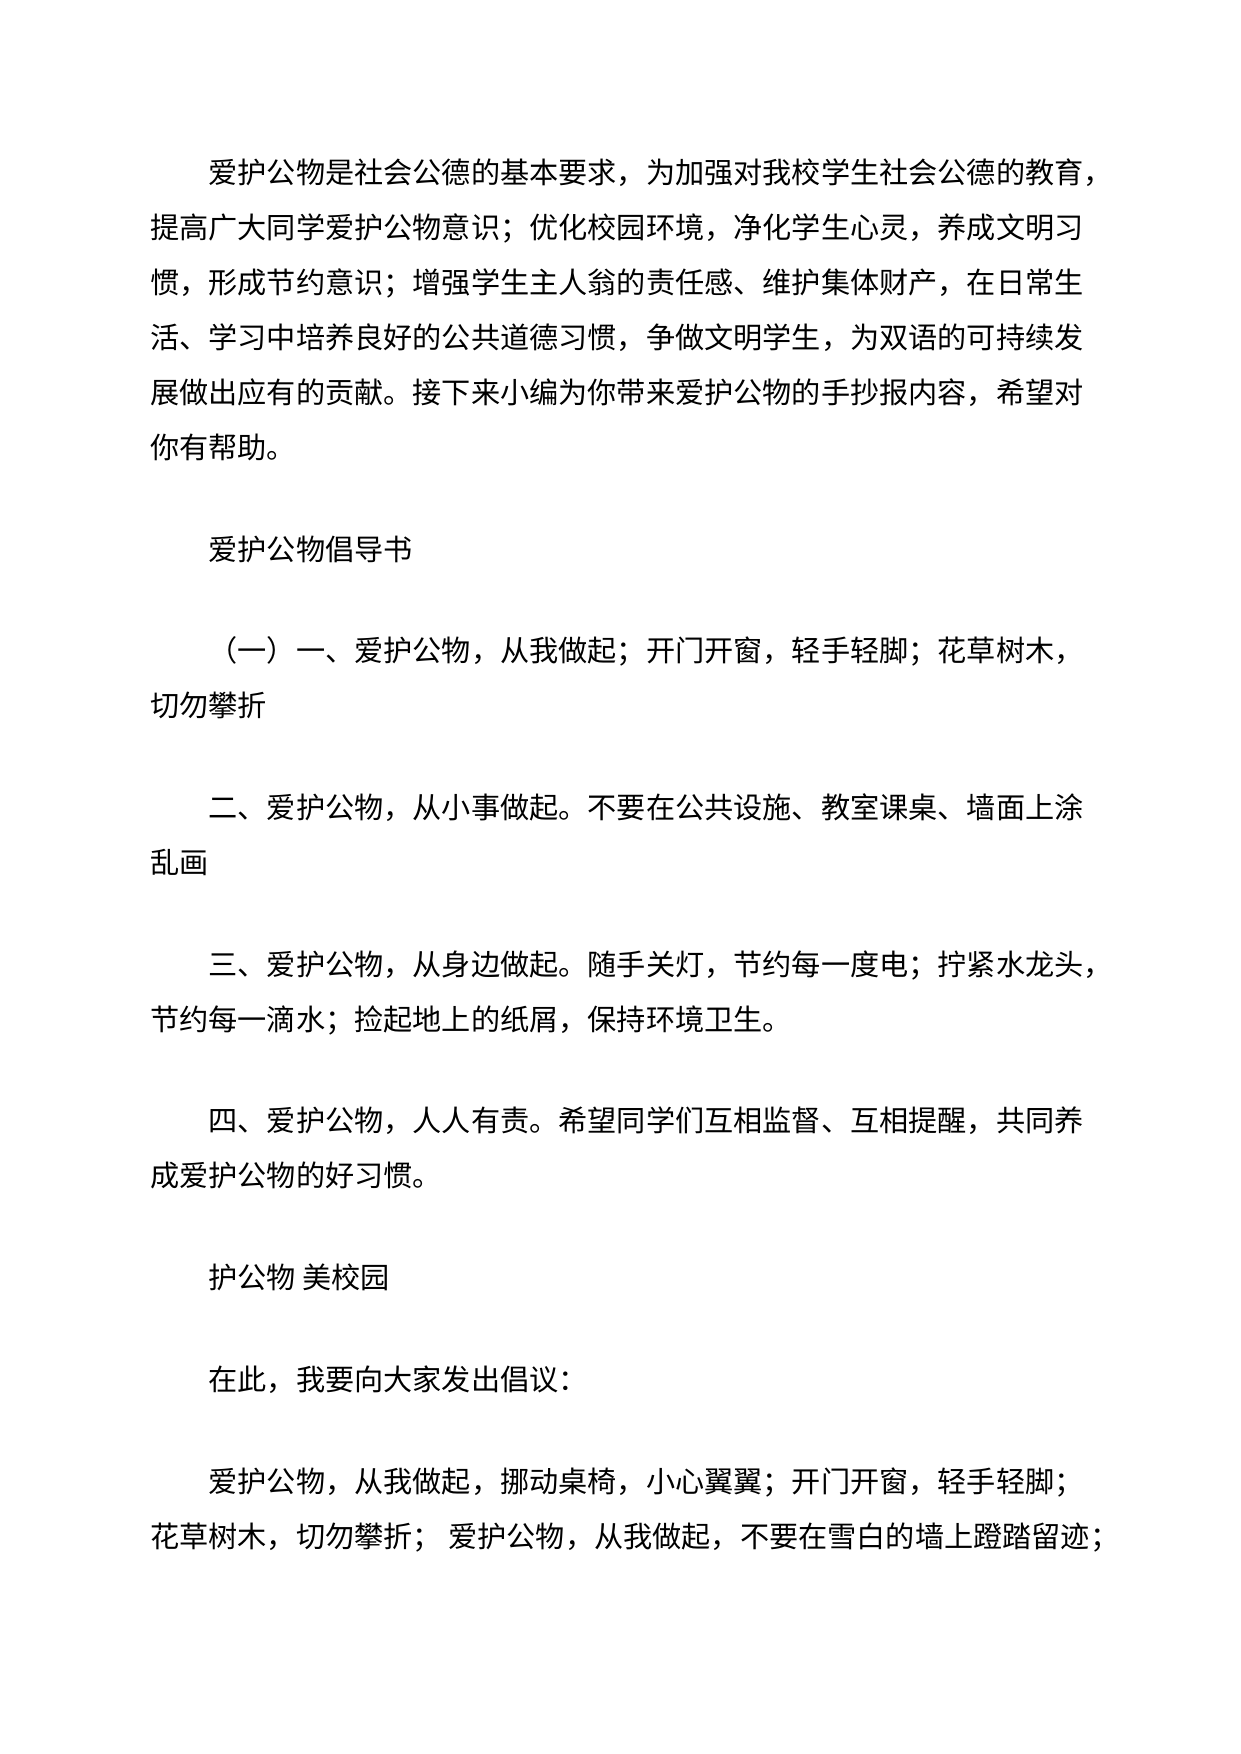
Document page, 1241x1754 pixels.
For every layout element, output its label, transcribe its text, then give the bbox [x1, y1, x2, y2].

text 在此，我要向大家发出倡议： [150, 1356, 1090, 1399]
text 护公物 美校园 [150, 1255, 1090, 1297]
text 三、爱护公物，从身边做起。随手关灯，节约每一度电；拧紧水龙头，节约每一滴水；捡起地上的纸屑，保持环境卫生。 [150, 941, 1090, 1038]
text （一）一、爱护公物，从我做起；开门开窗，轻手轻脚；花草树木，切勿攀折 [150, 628, 1090, 725]
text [150, 1458, 1090, 1555]
text 爱护公物是社会公德的基本要求，为加强对我校学生社会公德的教育，提高广大同学爱护公物意识；优化校园环境，净化学生心灵，养成文明习惯，形成节约意识；增强学生主人翁的责任感、维护集体财产，在日常生活、学习中培养良好的公共道德习惯，争做文明学生，为双语的可持续发展做出应有的贡献。接下来小编为你带来爱护公物的手抄报内容，希望对你有帮助。 [150, 150, 1090, 467]
text 四、爱护公物，人人有责。希望同学们互相监督、互相提醒，共同养成爱护公物的好习惯。 [150, 1098, 1090, 1195]
text 爱护公物倡导书 [150, 526, 1090, 568]
text 二、爱护公物，从小事做起。不要在公共设施、教室课桌、墙面上涂乱画 [150, 785, 1090, 882]
